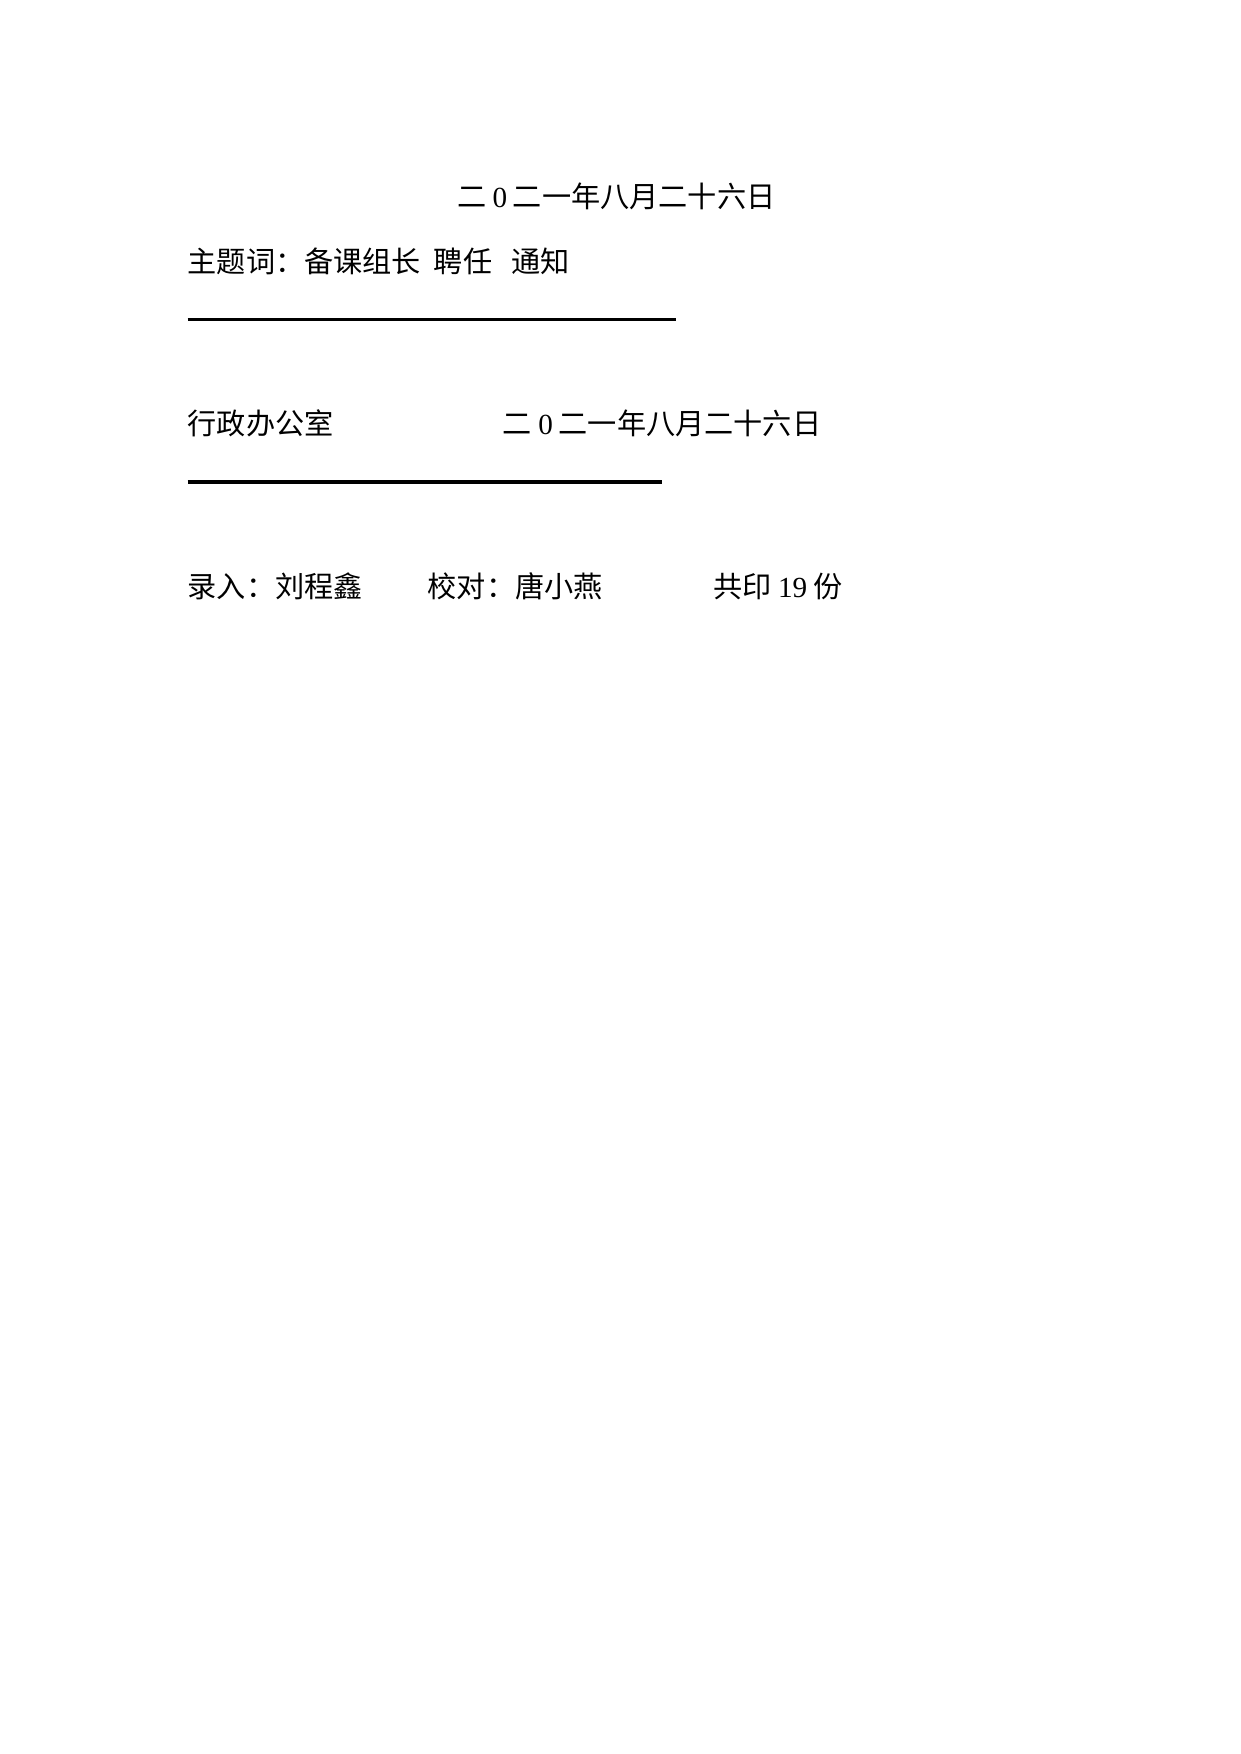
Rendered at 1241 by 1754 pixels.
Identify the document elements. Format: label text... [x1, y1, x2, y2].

text 录入：刘程鑫 校对：唐小燕 共印19份 [187, 552, 1053, 617]
text 主题词：备课组长 聘任 通知 [187, 227, 1053, 292]
text 行政办公室 二0二一年八月二十六日 [187, 389, 1053, 454]
text 二0二一年八月二十六日 [187, 162, 1053, 227]
